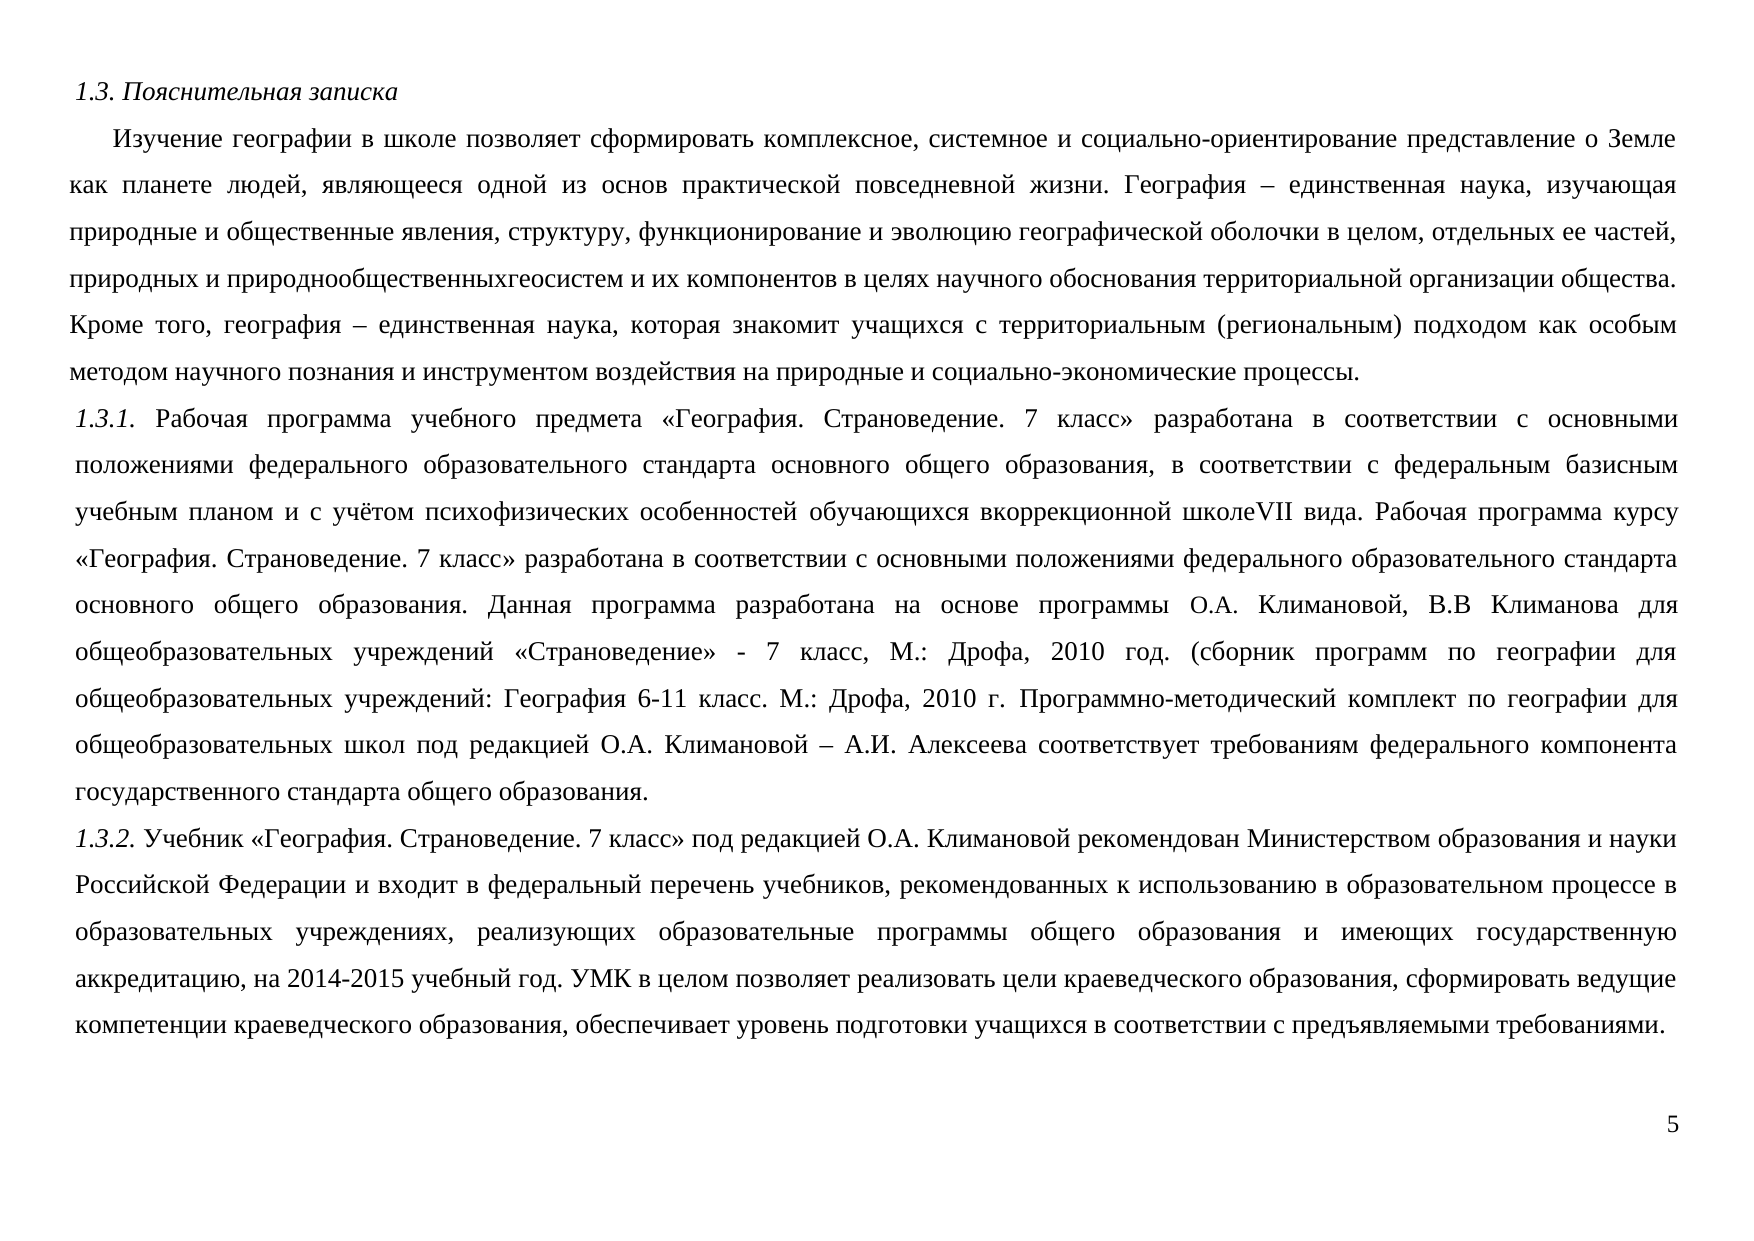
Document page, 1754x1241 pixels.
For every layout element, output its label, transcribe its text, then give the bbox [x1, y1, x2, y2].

text 1.3.2. Учебник «География. Страноведение. 7 класс» под редакцией О.А. Климановой рекомендован Министерством образования и науки Российской Федерации и входит в федеральный перечень учебников, рекомендованных к использованию в образовательном процессе в образовательных учреждениях, реализующих образовательные программы общего образования и имеющих государственную аккредитацию, на 2014-2015 учебный год. УМК в целом позволяет реализовать цели краеведческого образования, сформировать ведущие компетенции краеведческого образования, обеспечивает уровень подготовки учащихся в соответствии с предъявляемыми требованиями. [75, 822, 1679, 1039]
text Изучение географии в школе позволяет сформировать комплексное, системное и социально-ориентирование представление о Земле как планете людей, являющееся одной из основ практической повседневной жизни. География – единственная наука, изучающая природные и общественные явления, структуру, функционирование и эволюцию географической оболочки в целом, отдельных ее частей, природных и природнообщественныхгеосистем и их компонентов в целях научного обоснования территориальной организации общества. Кроме того, география – единственная наука, которая знакомит учащихся с территориальным (региональным) подходом как особым методом научного познания и инструментом воздействия на природные и социально-экономические процессы. [69, 122, 1679, 386]
text 1.3. Пояснительная записка [75, 75, 1679, 106]
text 1.3.1. Рабочая программа учебного предмета «География. Страноведение. 7 класс» разработана в соответствии с основными положениями федерального образовательного стандарта основного общего образования, в соответствии с федеральным базисным учебным планом и с учётом психофизических особенностей обучающихся вкоррекционной школеVII вида. Рабочая программа курсу «География. Страноведение. 7 класс» разработана в соответствии с основными положениями федерального образовательного стандарта основного общего образования. Данная программа разработана на основе программы О.А. Климановой, В.В Климанова для общеобразовательных учреждений «Страноведение» - 7 класс, М.: Дрофа, 2010 год. (сборник программ по географии для общеобразовательных учреждений: География 6-11 класс. М.: Дрофа, 2010 г. Программно-методический комплект по географии для общеобразовательных школ под редакцией О.А. Климановой – А.И. Алексеева соответствует требованиям федерального компонента государственного стандарта общего образования. [75, 402, 1679, 806]
